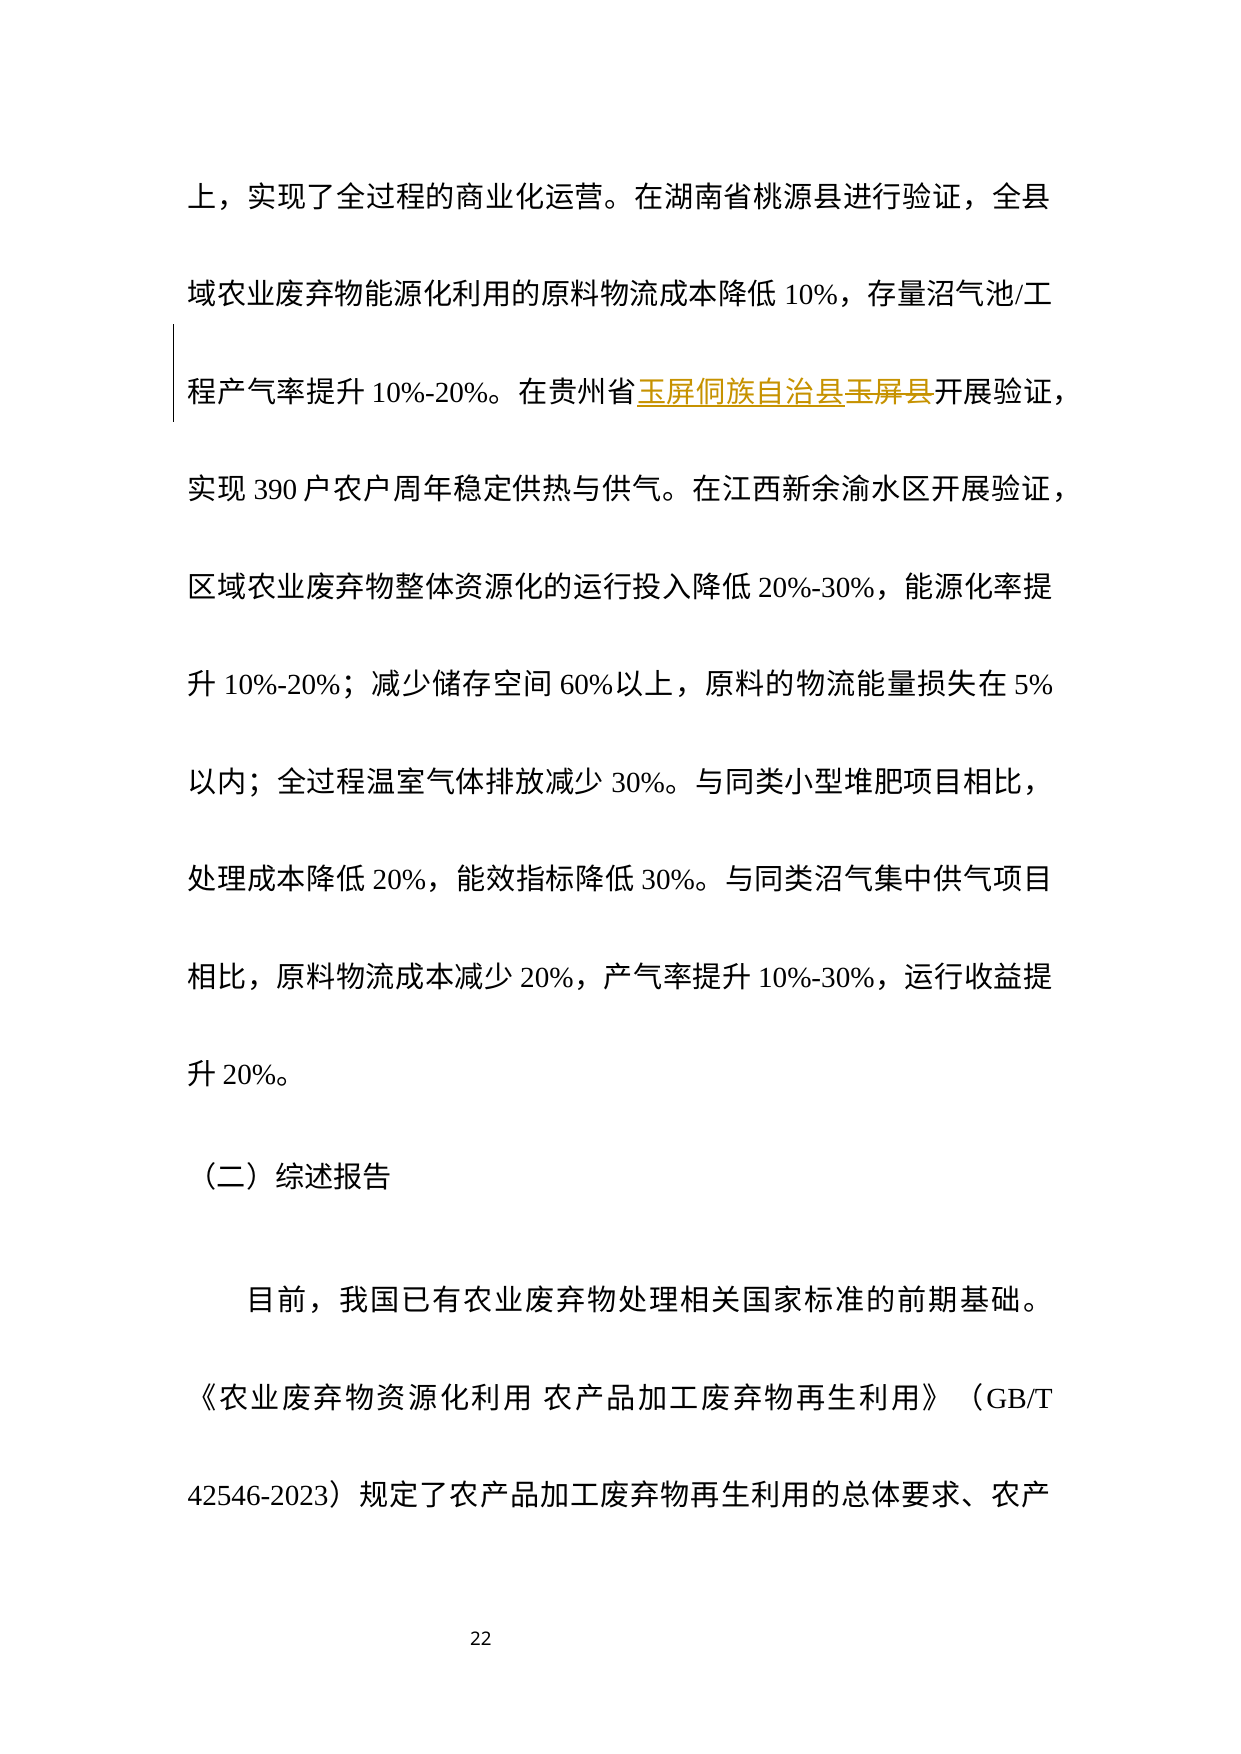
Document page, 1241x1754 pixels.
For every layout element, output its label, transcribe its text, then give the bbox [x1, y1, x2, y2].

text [187, 1265, 1053, 1525]
subtitle （二）综述报告 [187, 1142, 1053, 1207]
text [187, 162, 1053, 1104]
